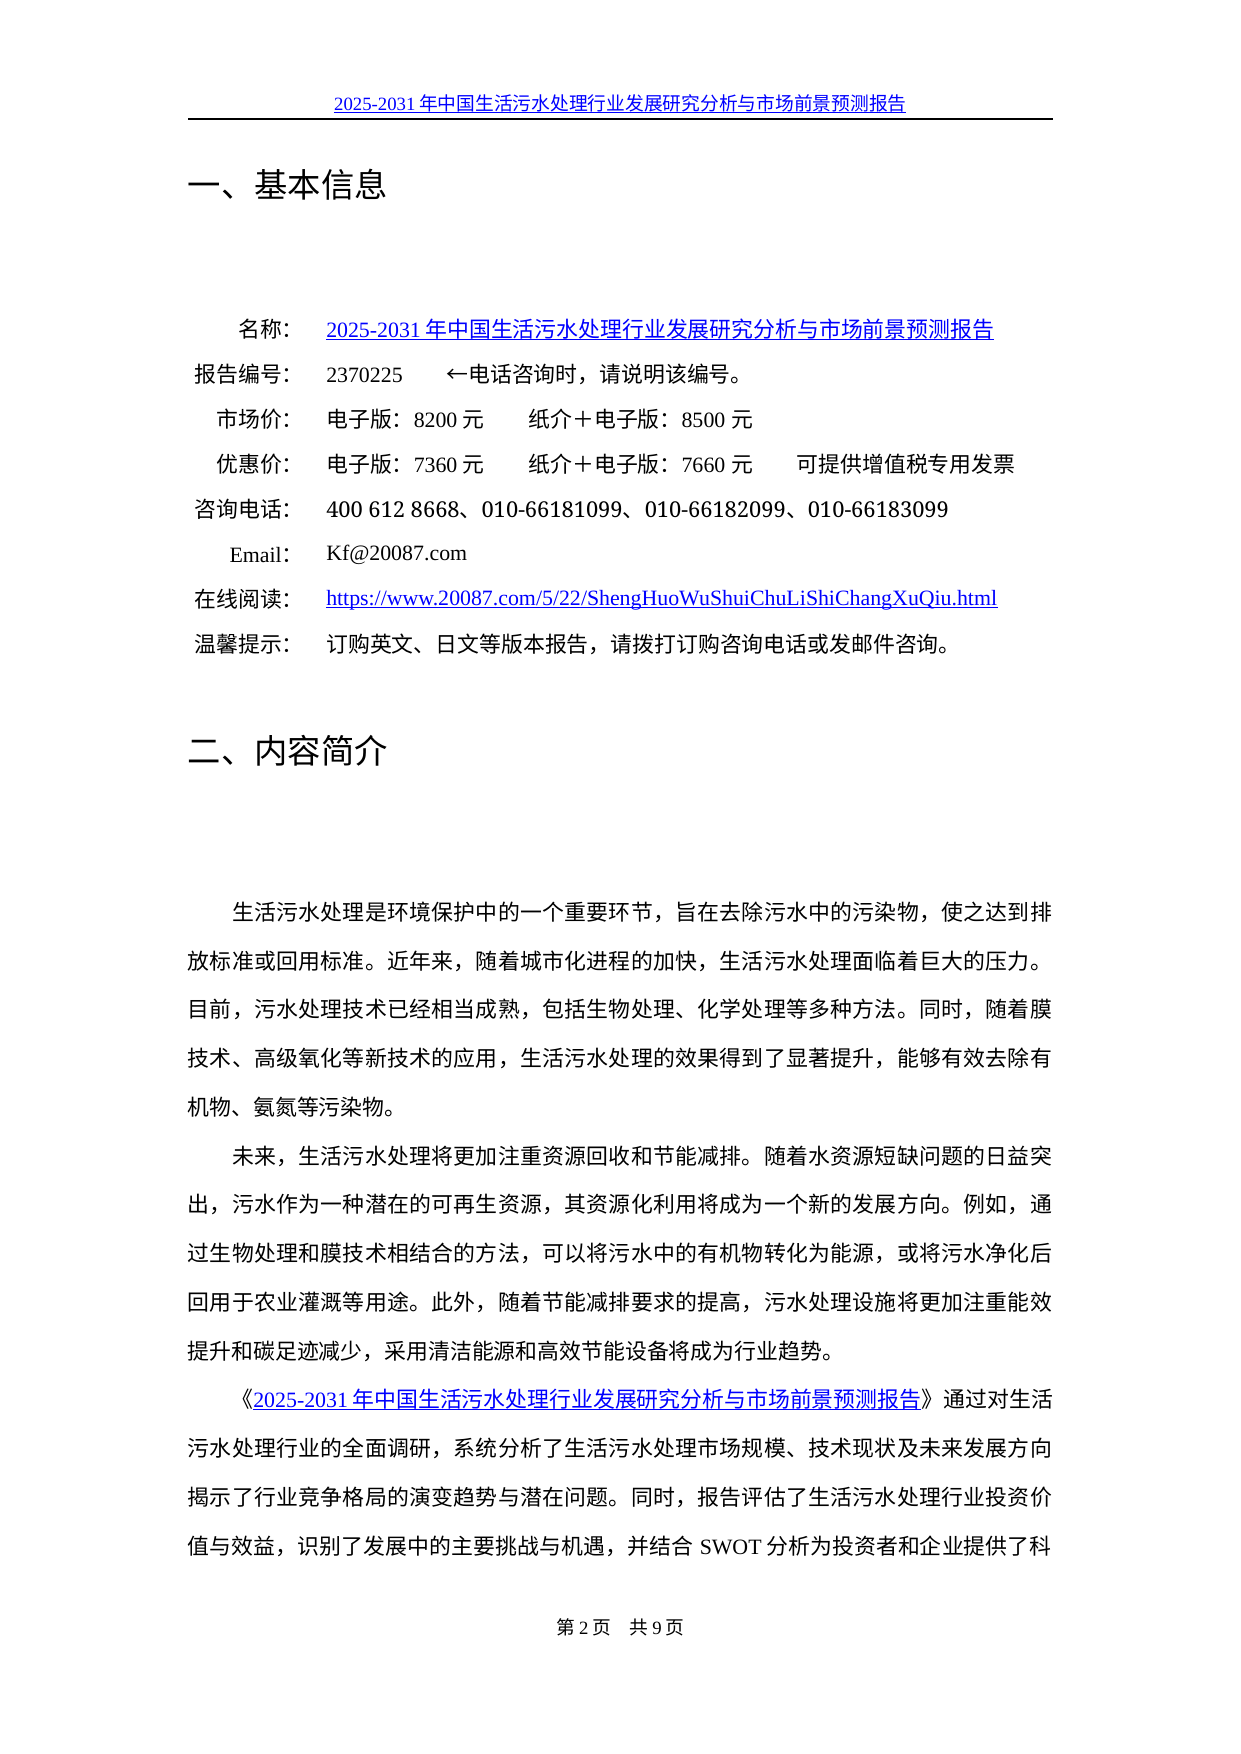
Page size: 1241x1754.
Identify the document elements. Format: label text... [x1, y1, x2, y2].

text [187, 894, 1053, 1561]
table_cell [315, 582, 1073, 627]
table_cell 2370225 ←电话咨询时，请说明该编号。 [315, 357, 1073, 402]
table_header 名称： [167, 312, 315, 357]
table_cell 在线阅读： [167, 582, 315, 627]
table_cell 市场价： [167, 402, 315, 447]
table_cell 温馨提示： [167, 627, 315, 672]
title 一、基本信息 [187, 150, 1053, 215]
table_cell 咨询电话： [167, 492, 315, 537]
title 二、内容简介 [187, 717, 1053, 782]
table_cell 报告编号： [167, 357, 315, 402]
table_cell 订购英文、日文等版本报告，请拨打订购咨询电话或发邮件咨询。 [315, 627, 1073, 672]
table_cell Kf@20087.com [315, 537, 1073, 582]
table_cell Email： [167, 537, 315, 582]
table_cell 优惠价： [167, 447, 315, 492]
table_cell 电子版：7360 元 纸介＋电子版：7660 元 可提供增值税专用发票 [315, 447, 1073, 492]
table_cell 电子版：8200 元 纸介＋电子版：8500 元 [315, 402, 1073, 447]
table_cell 400 612 8668、010-66181099、010-66182099、010-66183099 [315, 492, 1073, 537]
table_header 2025-2031年中国生活污水处理行业发展研究分析与市场前景预测报告 [315, 312, 1073, 357]
